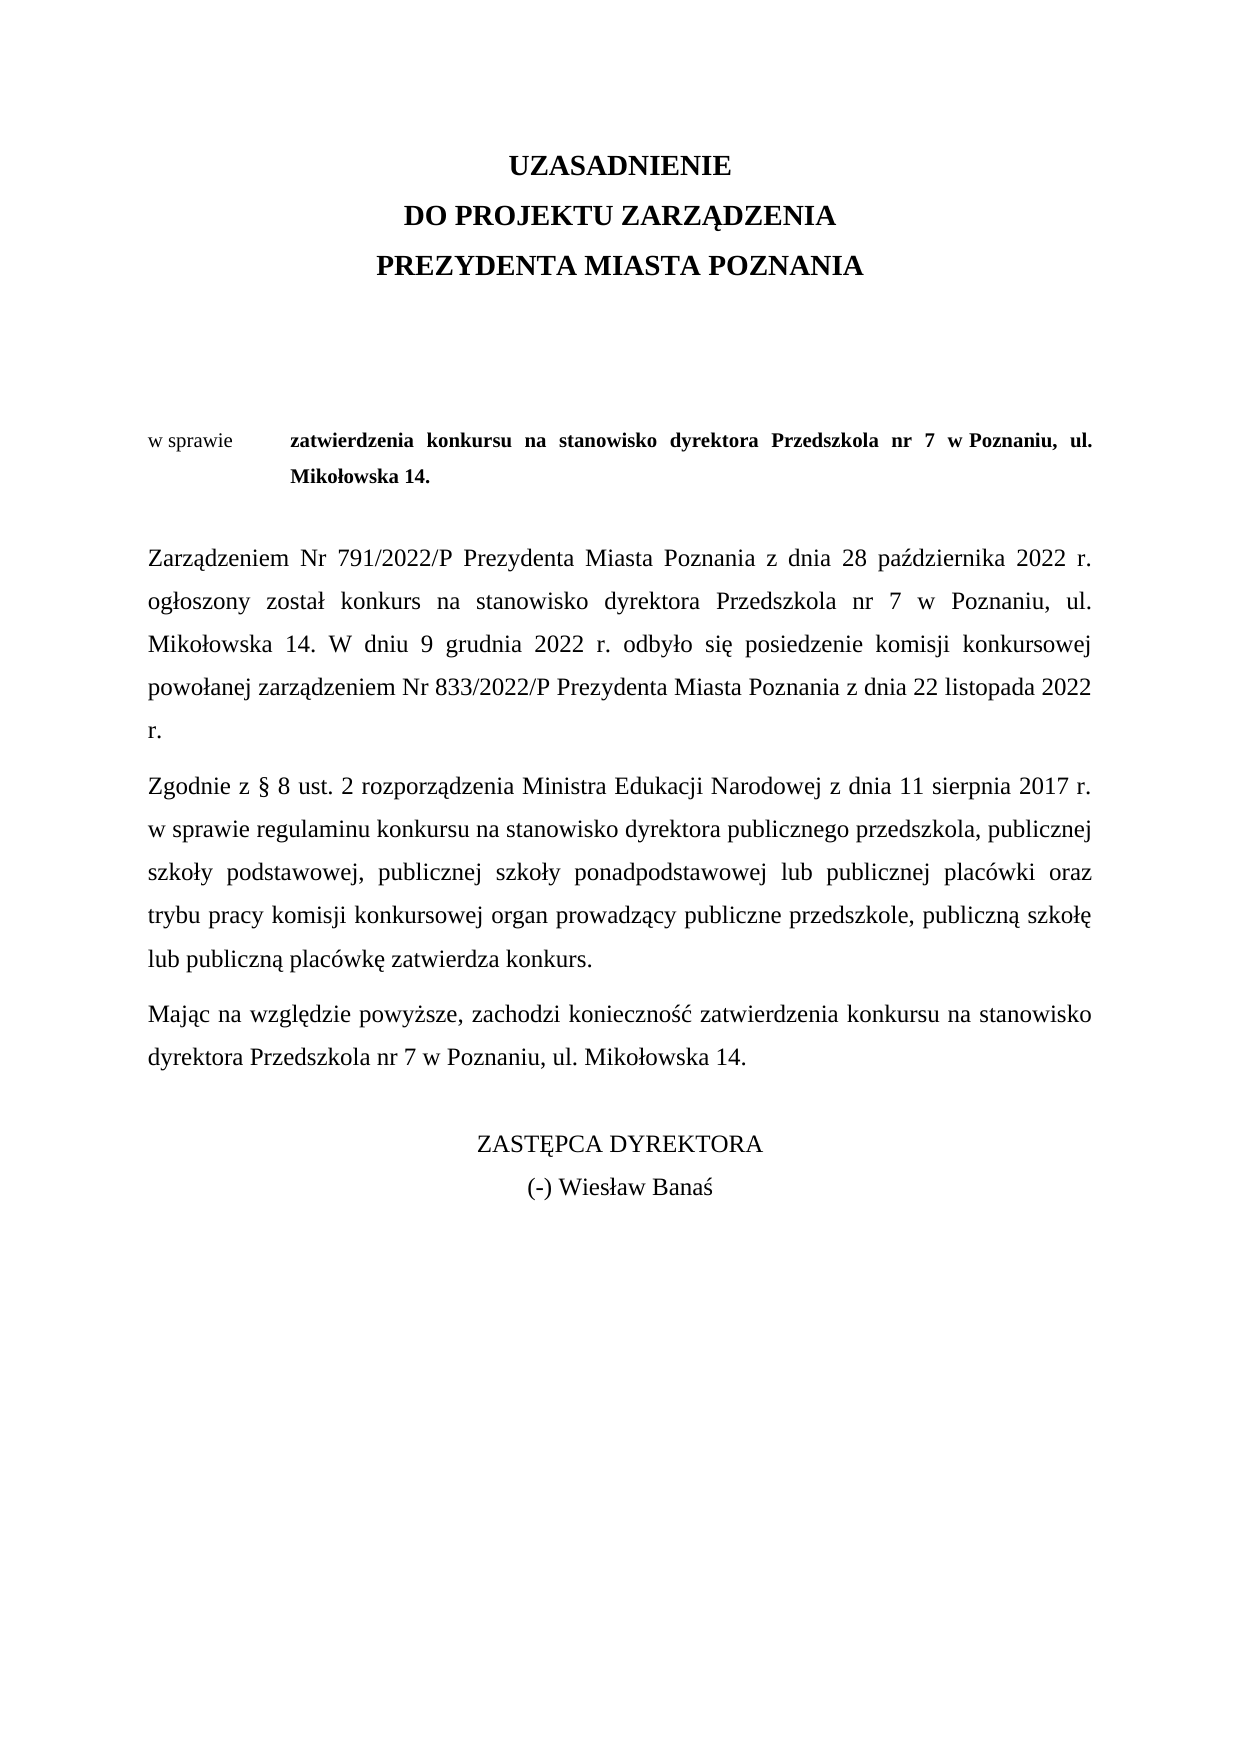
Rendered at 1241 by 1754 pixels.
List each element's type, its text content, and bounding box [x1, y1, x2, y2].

table_header zatwierdzenia konkursu na stanowisko dyrektora Przedszkola nr 7 w Poznaniu, ul. Mikołowska 14. [279, 428, 1104, 500]
text Zgodnie z § 8 ust. 2 rozporządzenia Ministra Edukacji Narodowej z dnia 11 sierpnia 2017 r. w sprawie regulaminu konkursu na stanowisko dyrektora publicznego przedszkola, publicznej szkoły podstawowej, publicznej szkoły ponadpodstawowej lub publicznej placówki oraz trybu pracy komisji konkursowej organ prowadzący publiczne przedszkole, publiczną szkołę lub publiczną placówkę zatwierdza konkurs. [148, 771, 1093, 972]
subtitle DO PROJEKTU ZARZĄDZENIA [148, 198, 1093, 231]
subtitle PREZYDENTA MIASTA POZNANIA [148, 248, 1093, 282]
text Mając na względzie powyższe, zachodzi konieczność zatwierdzenia konkursu na stanowisko dyrektora Przedszkola nr 7 w Poznaniu, ul. Mikołowska 14. [148, 999, 1093, 1071]
text ZASTĘPCA DYREKTORA [148, 1129, 1093, 1157]
text (-) Wiesław Banaś [148, 1172, 1093, 1201]
text Zarządzeniem Nr 791/2022/P Prezydenta Miasta Poznania z dnia 28 października 2022 r. ogłoszony został konkurs na stanowisko dyrektora Przedszkola nr 7 w Poznaniu, ul. Mikołowska 14. W dniu 9 grudnia 2022 r. odbyło się posiedzenie komisji konkursowej powołanej zarządzeniem Nr 833/2022/P Prezydenta Miasta Poznania z dnia 22 listopada 2022 r. [148, 543, 1093, 744]
table_header w sprawie [136, 428, 279, 500]
subtitle UZASADNIENIE [148, 148, 1093, 181]
